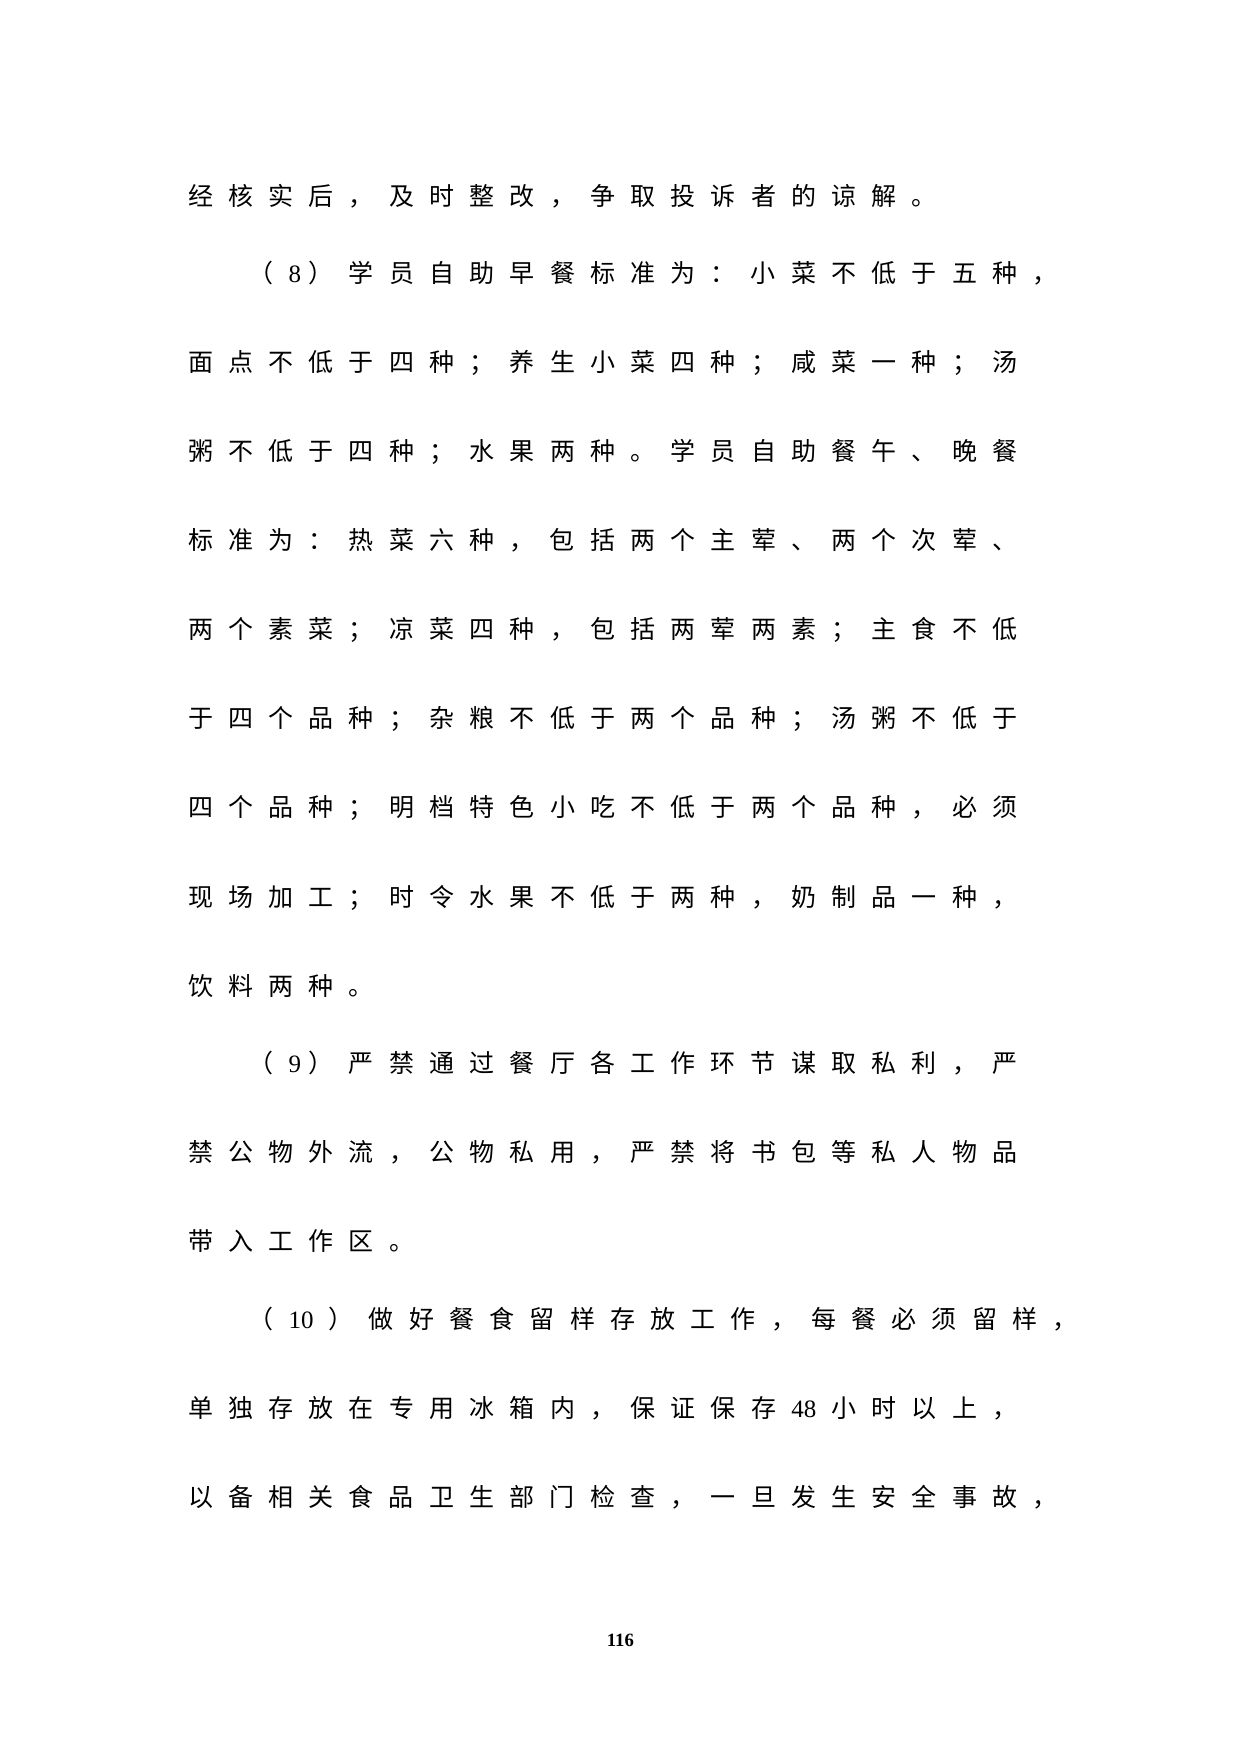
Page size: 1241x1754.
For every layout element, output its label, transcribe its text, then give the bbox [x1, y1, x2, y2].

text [188, 1288, 1052, 1525]
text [188, 164, 1052, 224]
text （8）学员自助早餐标准为：小菜不低于五种，面点不低于四种；养生小菜四种；咸菜一种；汤粥不低于四种；水果两种。学员自助餐午、晚餐标准为：热菜六种，包括两个主荤、两个次荤、两个素菜；凉菜四种，包括两荤两素；主食不低于四个品种；杂粮不低于两个品种；汤粥不低于四个品种；明档特色小吃不低于两个品种，必须现场加工；时令水果不低于两种，奶制品一种，饮料两种。 [188, 242, 1052, 1014]
text （9）严禁通过餐厅各工作环节谋取私利，严禁公物外流，公物私用，严禁将书包等私人物品带入工作区。 [188, 1032, 1052, 1269]
